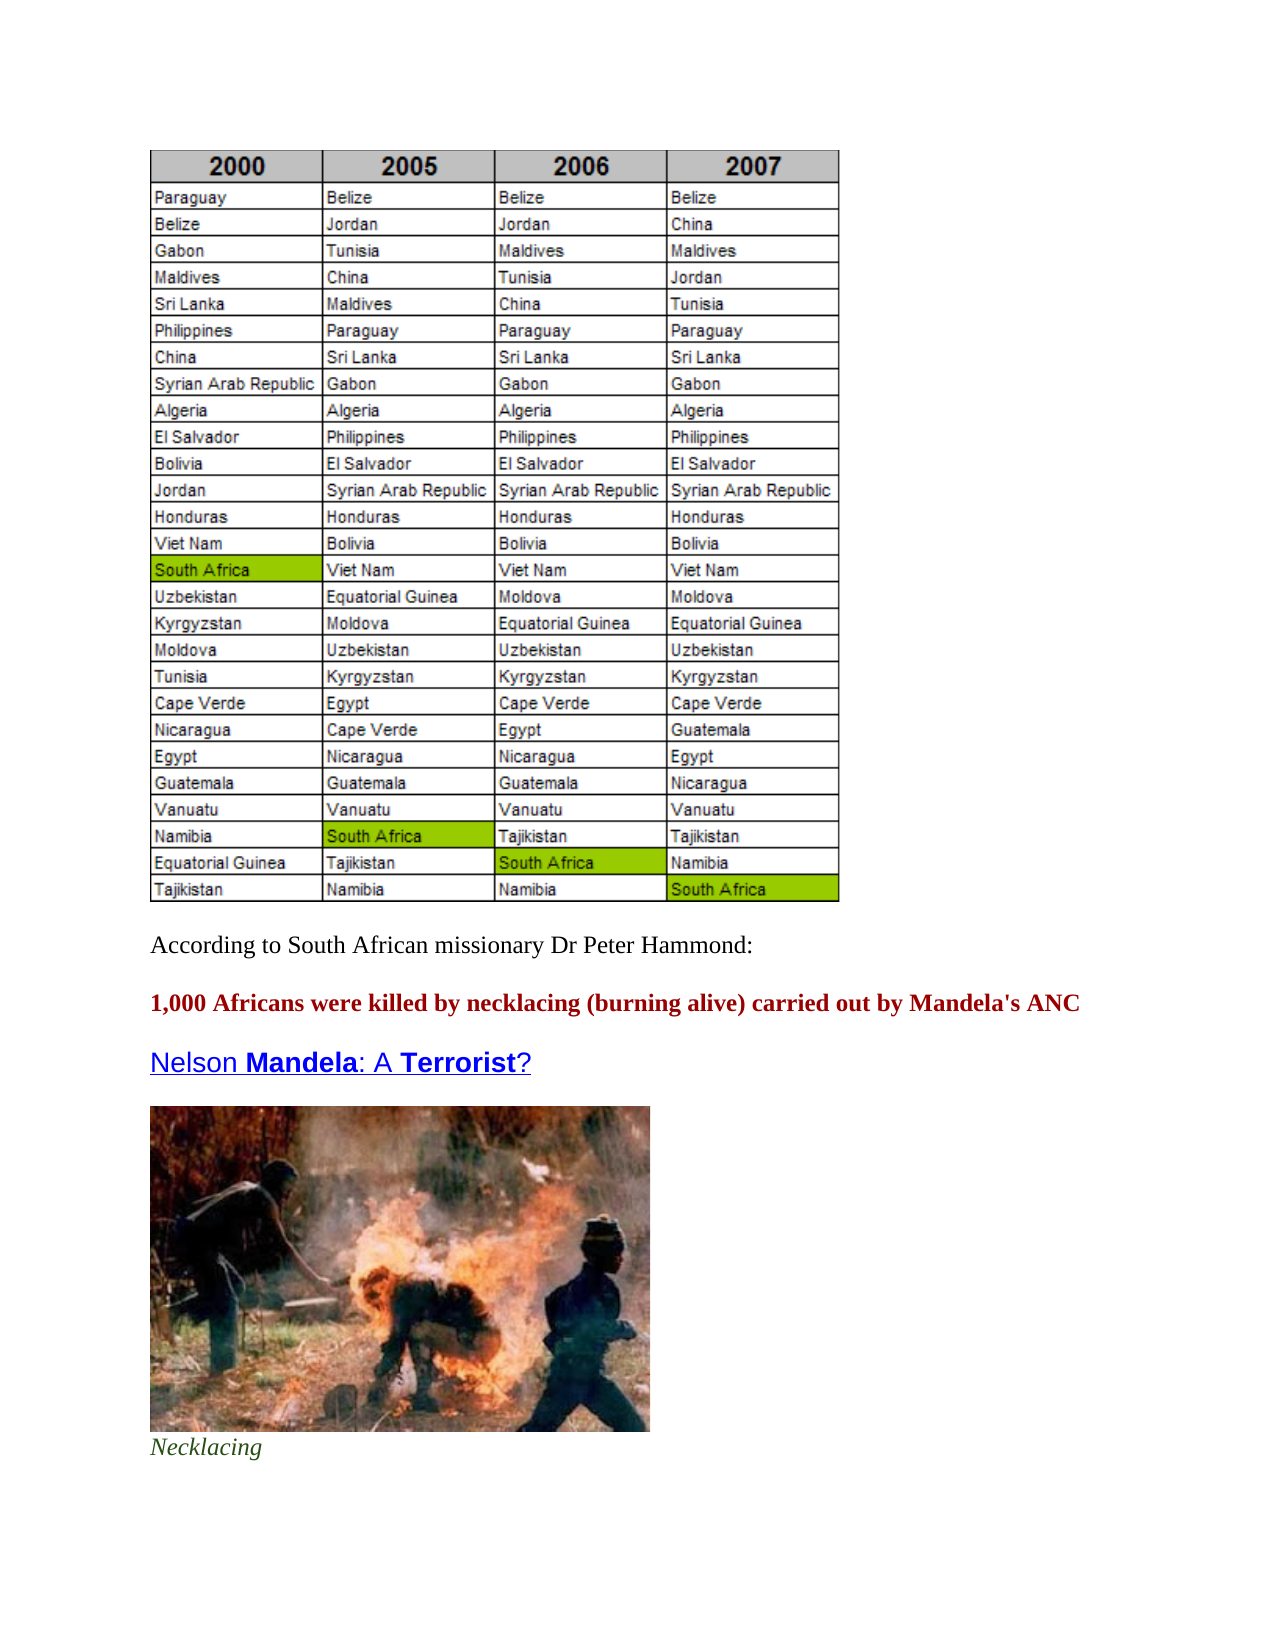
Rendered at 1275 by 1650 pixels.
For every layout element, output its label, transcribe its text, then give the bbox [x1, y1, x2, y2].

text Necklacing [150, 1432, 1125, 1461]
subtitle Nelson Mandela: A Terrorist? [150, 1046, 1125, 1078]
picture [150, 150, 840, 902]
text 1,000 Africans were killed by necklacing (burning alive) carried out by Mandela's ANC [150, 988, 1125, 1017]
picture [150, 1106, 650, 1432]
